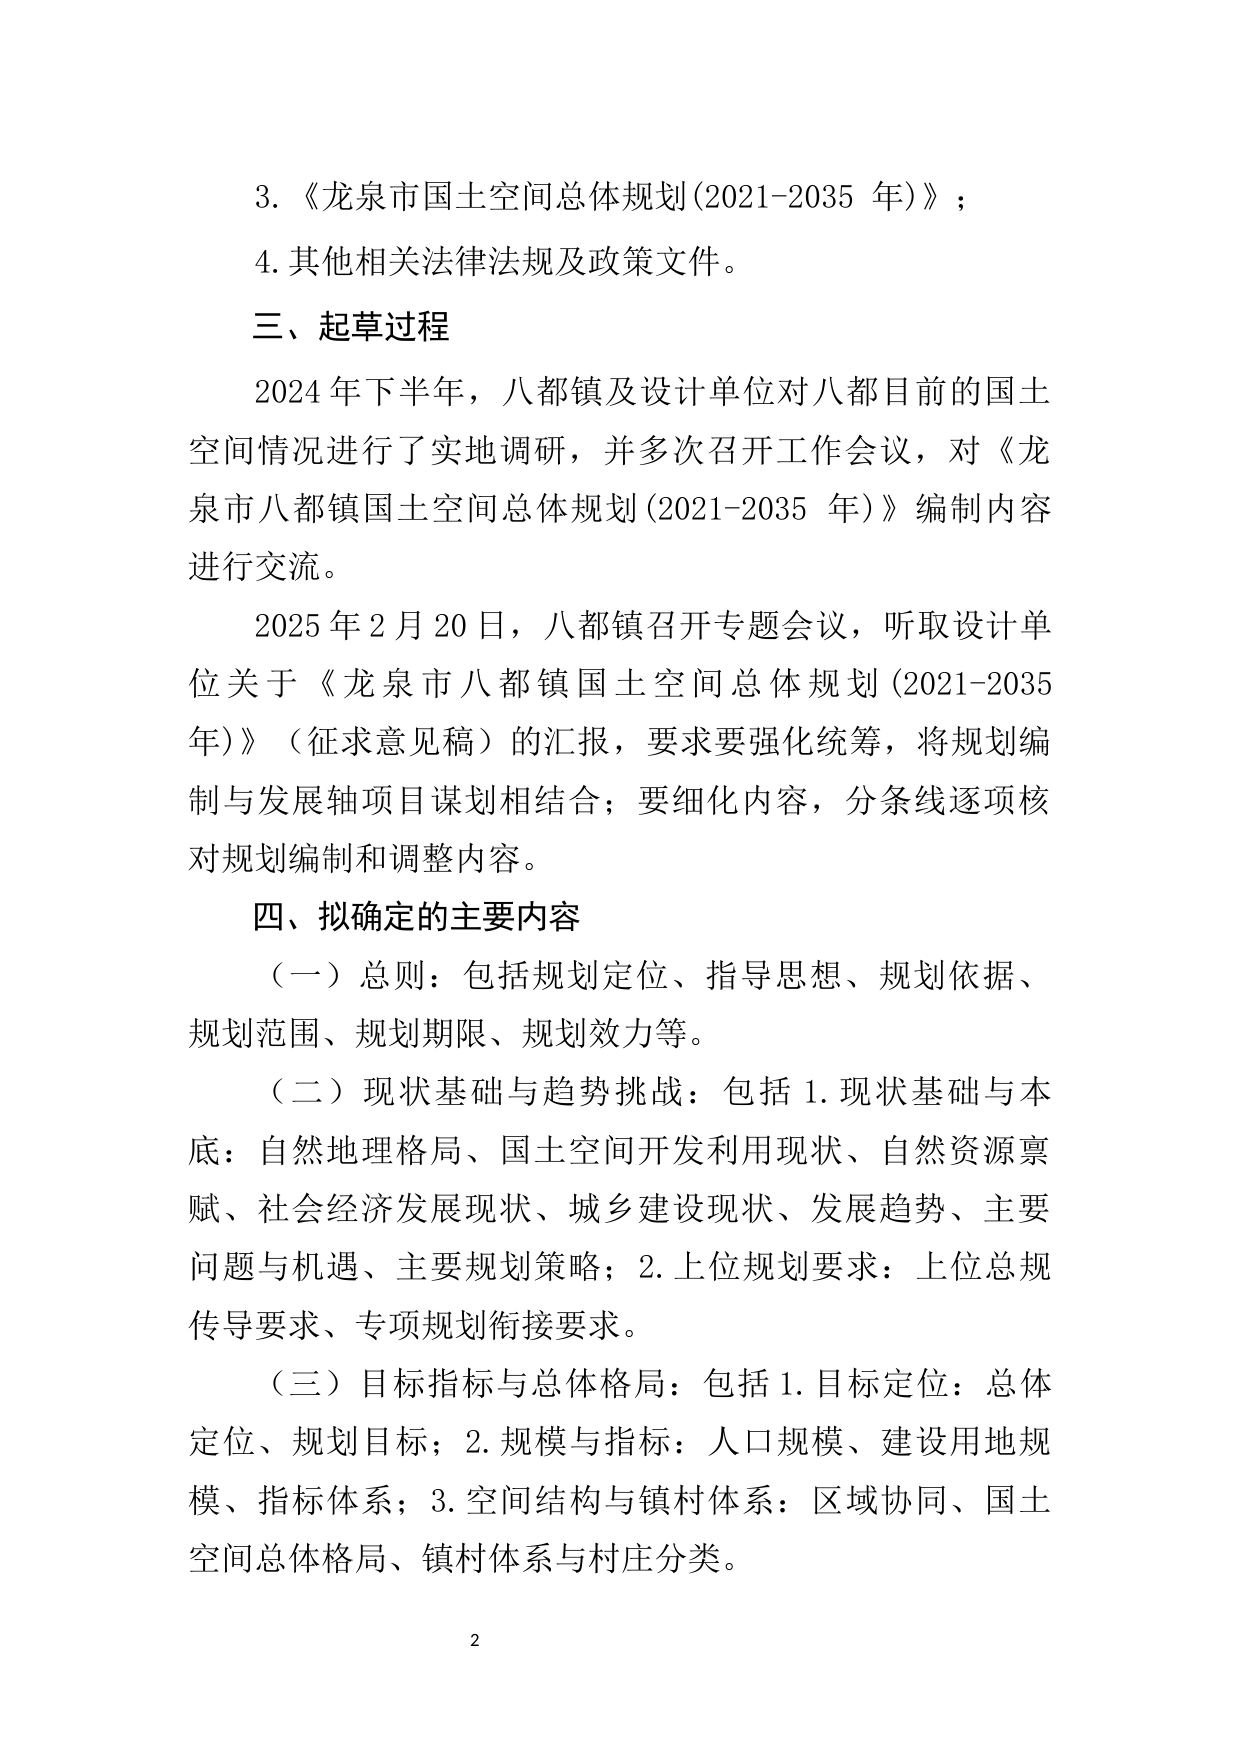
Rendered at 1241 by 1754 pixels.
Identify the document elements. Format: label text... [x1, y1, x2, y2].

text 2025年2月20日，八都镇召开专题会议，听取设计单位关于《龙泉市八都镇国土空间总体规划(2021-2035 年)》（征求意见稿）的汇报，要求要强化统筹，将规划编制与发展轴项目谋划相结合；要细化内容，分条线逐项核对规划编制和调整内容。 [187, 590, 1053, 882]
text 四、拟确定的主要内容 [187, 882, 1053, 940]
text 4.其他相关法律法规及政策文件。 [187, 227, 1053, 292]
text （二）现状基础与趋势挑战：包括1.现状基础与本底：自然地理格局、国土空间开发利用现状、自然资源禀赋、社会经济发展现状、城乡建设现状、发展趋势、主要问题与机遇、主要规划策略；2.上位规划要求：上位总规传导要求、专项规划衔接要求。 [187, 1057, 1053, 1349]
text 2024年下半年，八都镇及设计单位对八都目前的国土空间情况进行了实地调研，并多次召开工作会议，对《龙泉市八都镇国土空间总体规划(2021-2035 年)》编制内容进行交流。 [187, 357, 1053, 590]
list 起草过程 [187, 292, 1053, 357]
text 3.《龙泉市国土空间总体规划(2021-2035 年)》； [187, 162, 1053, 227]
text （三）目标指标与总体格局：包括1.目标定位：总体定位、规划目标；2.规模与指标：人口规模、建设用地规模、指标体系；3.空间结构与镇村体系：区域协同、国土空间总体格局、镇村体系与村庄分类。 [187, 1349, 1053, 1582]
text （一）总则：包括规划定位、指导思想、规划依据、规划范围、规划期限、规划效力等。 [187, 940, 1053, 1057]
